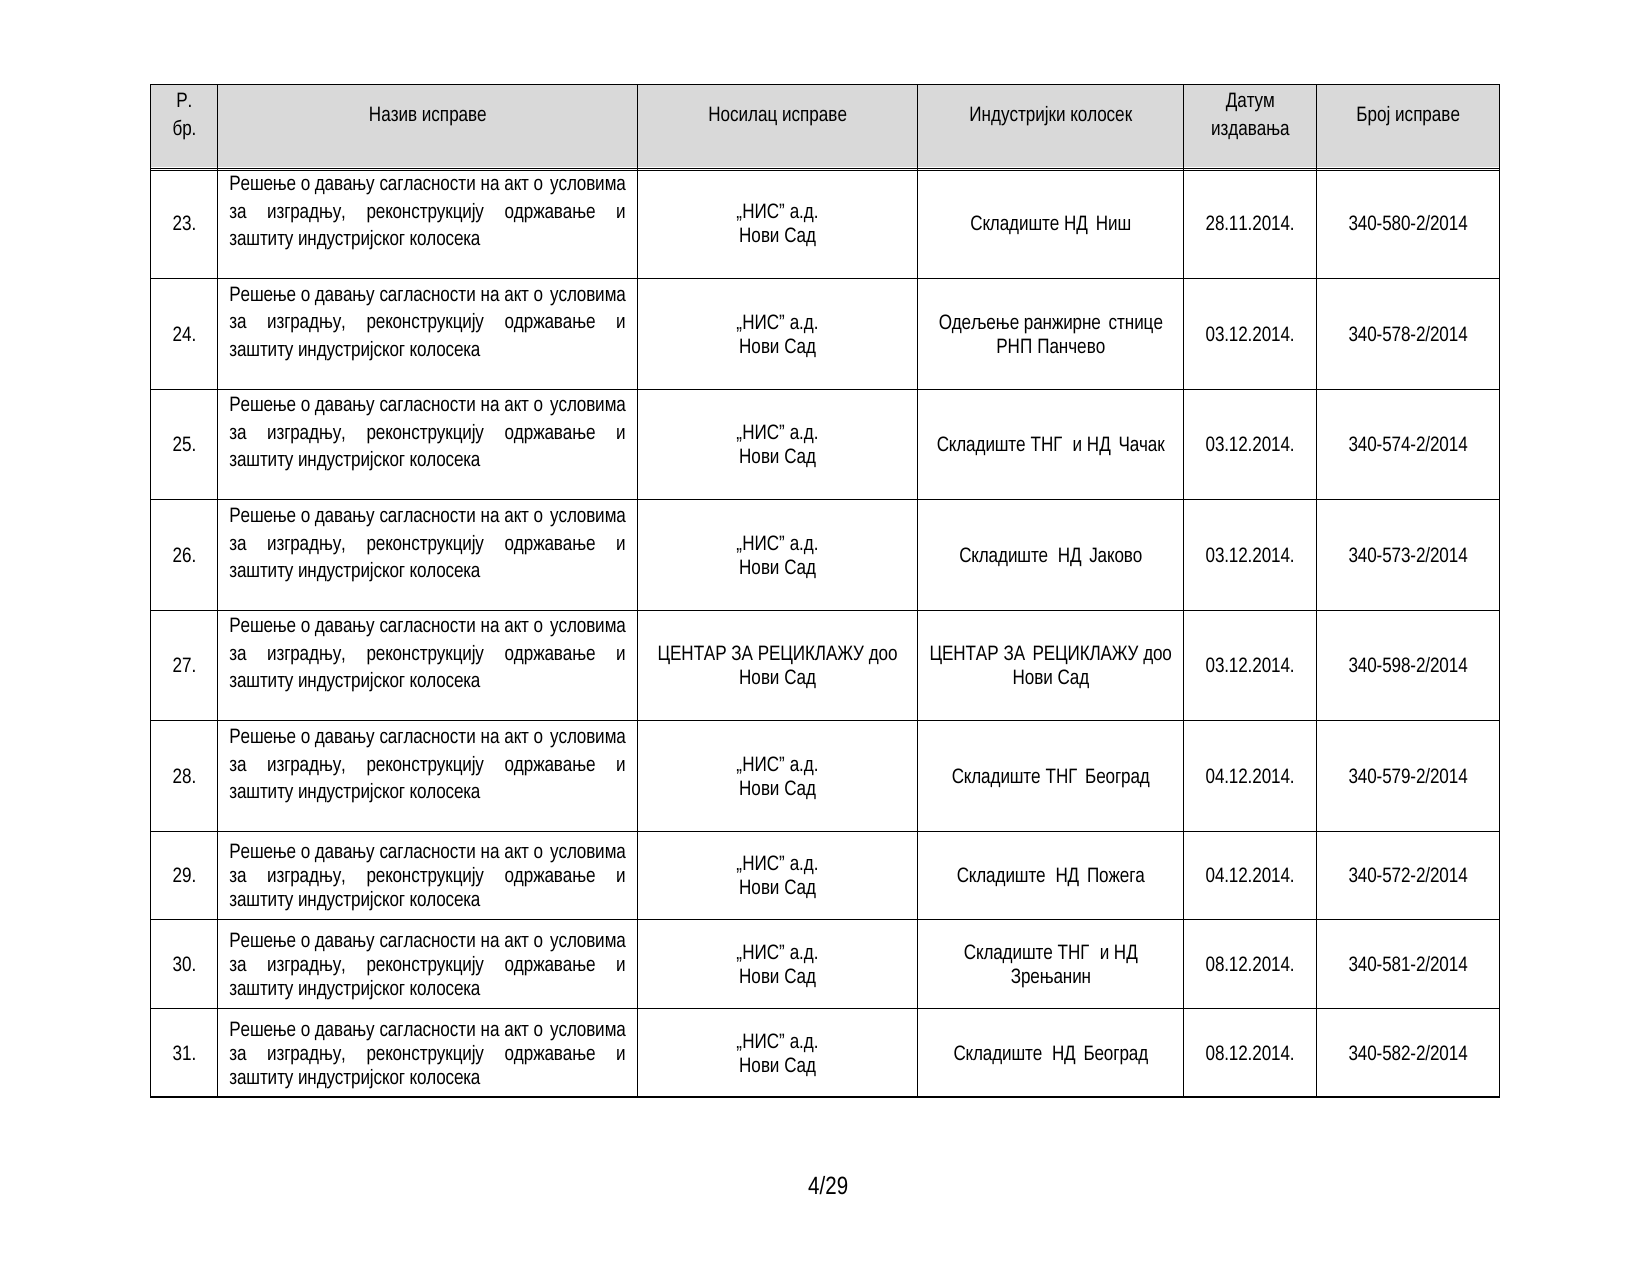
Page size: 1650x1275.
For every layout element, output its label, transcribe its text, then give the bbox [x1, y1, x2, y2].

table_cell 25. [151, 390, 217, 499]
table_header Број исправе [1317, 85, 1499, 167]
table_cell 29. [151, 832, 217, 919]
table_cell Решење о давању сагласности на акт о условима за изградњу, реконструкцију одржавање и заштиту индустријског колосека [218, 832, 637, 919]
table_cell ЦЕНТАР ЗА РЕЦИКЛАЖУ доо Нови Сад [638, 611, 917, 720]
table_header Индустријки колосек [918, 85, 1183, 167]
table_cell Решење о давању сагласности на акт о условима за изградњу, реконструкцију одржавање и заштиту индустријског колосека [218, 279, 637, 388]
table_cell „НИС” а.д. Нови Сад [638, 721, 917, 831]
table_cell 03.12.2014. [1184, 611, 1316, 720]
table_cell 340-574-2/2014 [1317, 390, 1499, 499]
table_cell 340-598-2/2014 [1317, 611, 1499, 720]
table_cell 340-582-2/2014 [1317, 1009, 1499, 1096]
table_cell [218, 1009, 637, 1096]
table_cell „НИС” а.д. Нови Сад [638, 1009, 917, 1096]
table_cell Решење о давању сагласности на акт о условима за изградњу, реконструкцију одржавање и заштиту индустријског колосека [218, 390, 637, 499]
table_cell Складиште НД Београд [918, 1009, 1183, 1096]
table_header Носилац исправе [638, 85, 917, 167]
table_cell Складиште ТНГ и НД Чачак [918, 390, 1183, 499]
table_cell 03.12.2014. [1184, 279, 1316, 388]
table_cell 23. [151, 171, 217, 278]
table_cell 08.12.2014. [1184, 920, 1316, 1008]
table_cell 27. [151, 611, 217, 720]
table_cell „НИС” а.д. Нови Сад [638, 500, 917, 609]
table_cell 24. [151, 279, 217, 388]
table_cell Складиште ТНГ и НД Зрењанин [918, 920, 1183, 1008]
table_cell Решење о давању сагласности на акт о условима за изградњу, реконструкцију одржавање и заштиту индустријског колосека [218, 611, 637, 720]
table_cell 08.12.2014. [1184, 1009, 1316, 1096]
table_cell 340-572-2/2014 [1317, 832, 1499, 919]
table_cell 03.12.2014. [1184, 500, 1316, 609]
table_cell „НИС” а.д. Нови Сад [638, 171, 917, 278]
table_cell Решење о давању сагласности на акт о условима за изградњу, реконструкцију одржавање и заштиту индустријског колосека [218, 500, 637, 609]
table_cell 04.12.2014. [1184, 832, 1316, 919]
table_header Датум издавања [1184, 85, 1316, 167]
table_cell Решење о давању сагласности на акт о условима за изградњу, реконструкцију одржавање и заштиту индустријског колосека [218, 920, 637, 1008]
table_cell 30. [151, 920, 217, 1008]
table_cell Складиште НД Јаково [918, 500, 1183, 609]
table_cell „НИС” а.д. Нови Сад [638, 390, 917, 499]
table_cell „НИС” а.д. Нови Сад [638, 832, 917, 919]
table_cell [218, 171, 637, 278]
table_cell 340-581-2/2014 [1317, 920, 1499, 1008]
table_cell „НИС” а.д. Нови Сад [638, 279, 917, 388]
table_cell 340-579-2/2014 [1317, 721, 1499, 831]
table_cell ЦЕНТАР ЗА РЕЦИКЛАЖУ доо Нови Сад [918, 611, 1183, 720]
table_cell Складиште НД Пожега [918, 832, 1183, 919]
table_header Назив исправе [218, 85, 637, 167]
table_cell 03.12.2014. [1184, 390, 1316, 499]
table_cell 340-578-2/2014 [1317, 279, 1499, 388]
table_cell 26. [151, 500, 217, 609]
table_cell 28.11.2014. [1184, 171, 1316, 278]
table_cell 04.12.2014. [1184, 721, 1316, 831]
table_cell 31. [151, 1009, 217, 1096]
table_cell Складиште НД Ниш [918, 171, 1183, 278]
table_cell „НИС” а.д. Нови Сад [638, 920, 917, 1008]
table_cell 340-573-2/2014 [1317, 500, 1499, 609]
table_cell 340-580-2/2014 [1317, 171, 1499, 278]
table_cell Решење о давању сагласности на акт о условима за изградњу, реконструкцију одржавање и заштиту индустријског колосека [218, 721, 637, 831]
table_cell 28. [151, 721, 217, 831]
table_cell Одељење ранжирне стнице РНП Панчево [918, 279, 1183, 388]
table_cell Складиште ТНГ Београд [918, 721, 1183, 831]
table_header Р. бр. [151, 85, 217, 167]
